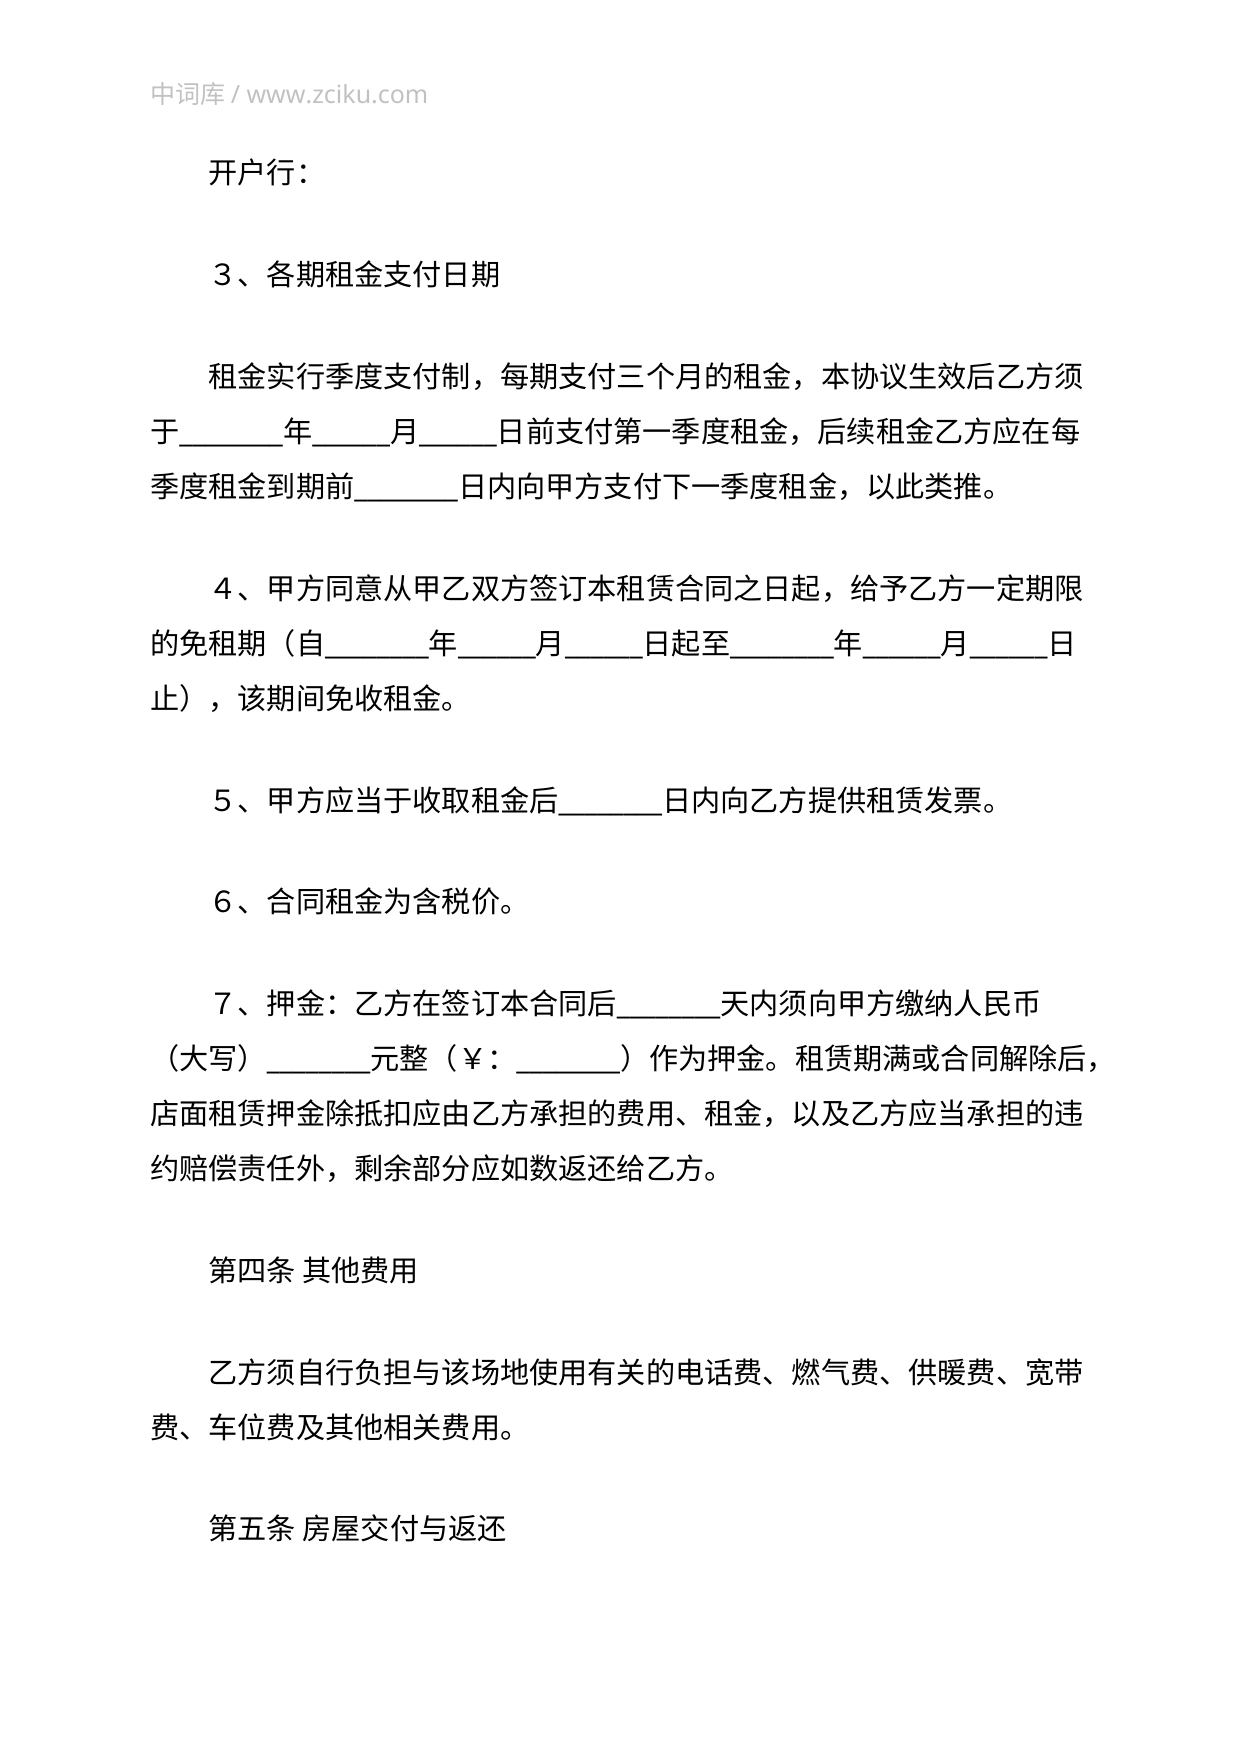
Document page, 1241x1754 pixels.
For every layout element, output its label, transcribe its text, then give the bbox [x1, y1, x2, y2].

text ３、各期租金支付日期 [150, 252, 1090, 294]
text ５、甲方应当于收取租金后________日内向乙方提供租赁发票。 [150, 777, 1090, 819]
text ４、甲方同意从甲乙双方签订本租赁合同之日起，给予乙方一定期限的免租期（自________年______月______日起至________年______月______日止），该期间免收租金。 [150, 565, 1090, 718]
text ６、合同租金为含税价。 [150, 879, 1090, 921]
text 第五条 房屋交付与返还 [150, 1506, 1090, 1548]
text 第四条 其他费用 [150, 1247, 1090, 1290]
text 租金实行季度支付制，每期支付三个月的租金，本协议生效后乙方须于________年______月______日前支付第一季度租金，后续租金乙方应在每季度租金到期前________日内向甲方支付下一季度租金，以此类推。 [150, 353, 1090, 506]
text 乙方须自行负担与该场地使用有关的电话费、燃气费、供暖费、宽带费、车位费及其他相关费用。 [150, 1349, 1090, 1446]
text 开户行： [150, 150, 1090, 192]
text ７、押金：乙方在签订本合同后________天内须向甲方缴纳人民币（大写）________元整（￥：________）作为押金。租赁期满或合同解除后，店面租赁押金除抵扣应由乙方承担的费用、租金，以及乙方应当承担的违约赔偿责任外，剩余部分应如数返还给乙方。 [150, 981, 1090, 1188]
